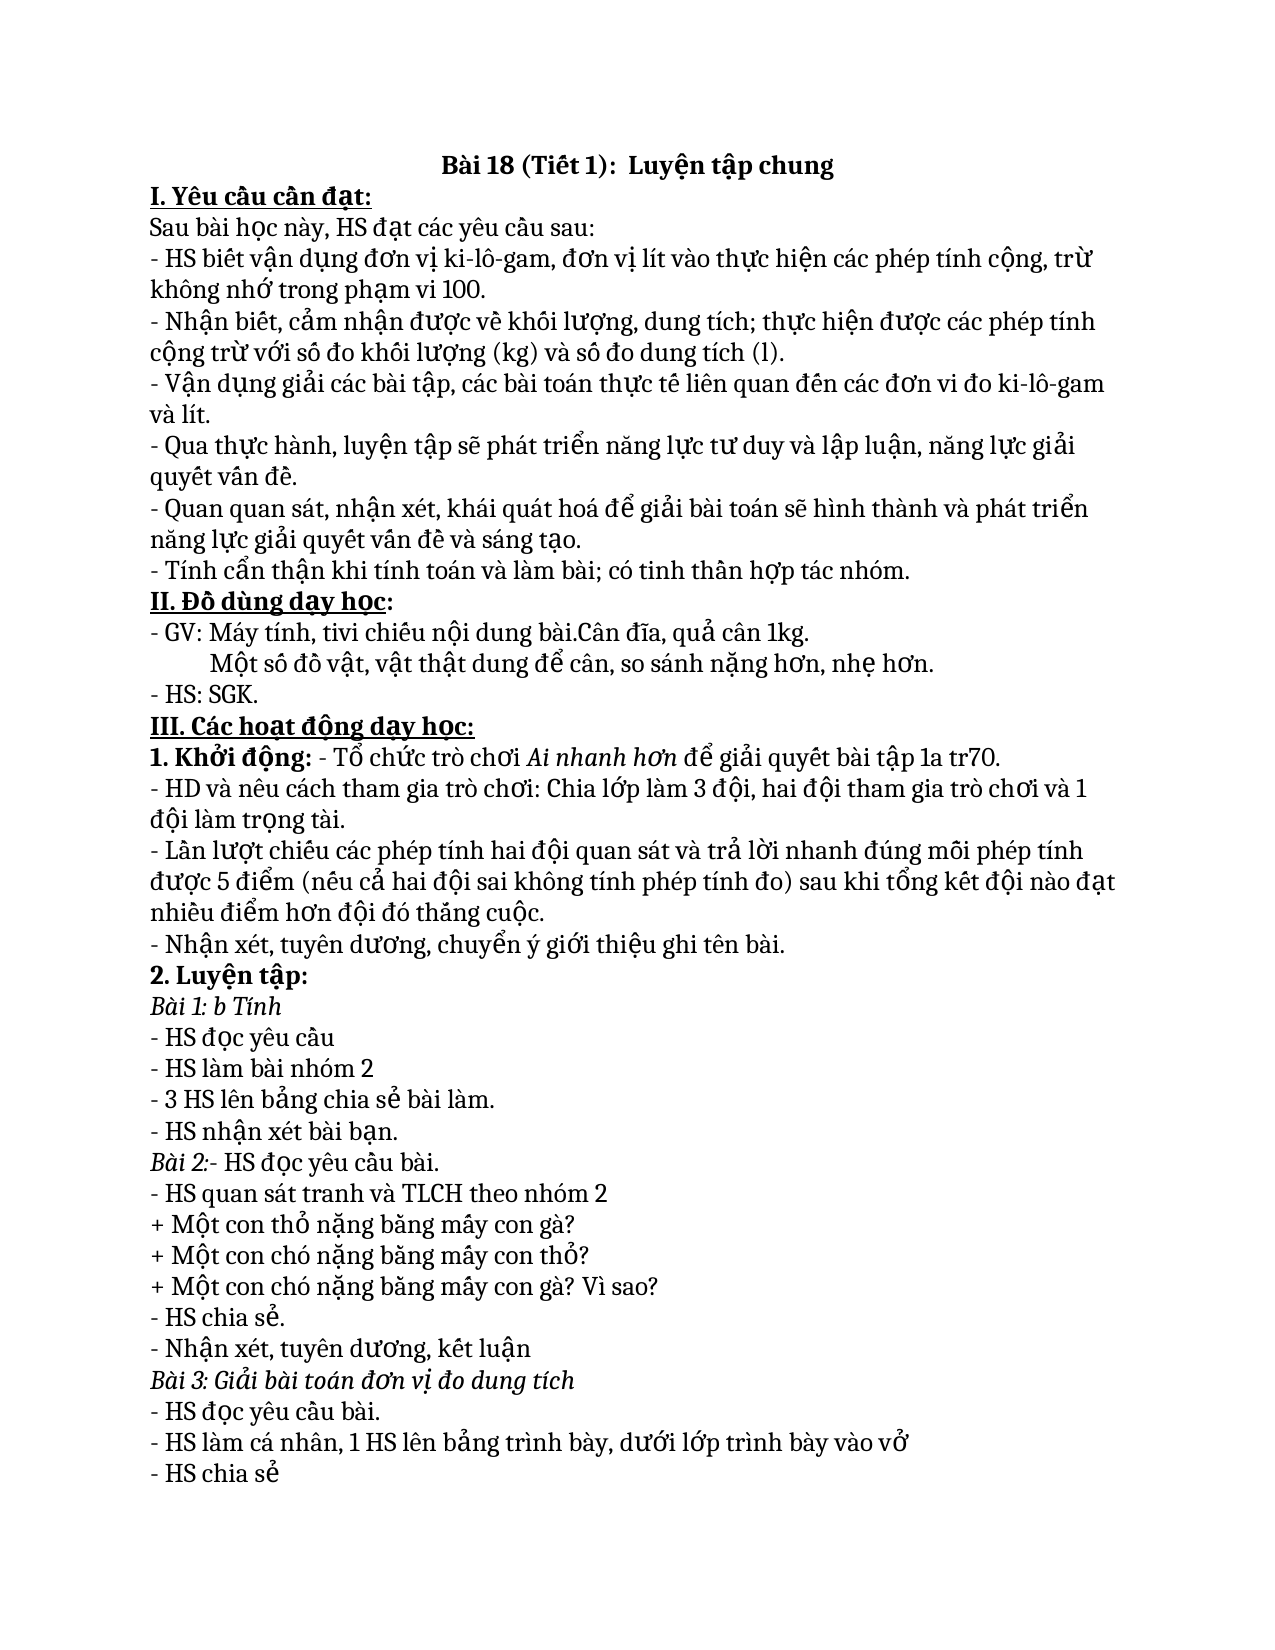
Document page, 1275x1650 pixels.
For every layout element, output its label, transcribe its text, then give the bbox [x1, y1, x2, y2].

text - HS chia sẻ [150, 1458, 1125, 1489]
text 1. Khởi động: - Tổ chức trò chơi Ai nhanh hơn để giải quyết bài tập 1a tr70. [150, 742, 1125, 773]
text - Nhận xét, tuyên dương, chuyển ý giới thiệu ghi tên bài. [150, 929, 1125, 960]
text Bài 3: Giải bài toán đơn vị đo dung tích [150, 1365, 1125, 1396]
text - HS đọc yêu cầu bài. [150, 1396, 1125, 1427]
text - HS đọc yêu cầu [150, 1022, 1125, 1053]
text Sau bài học này, HS đạt các yêu cầu sau: [149, 212, 1125, 243]
text + Một con chó nặng bằng mấy con gà? Vì sao? [150, 1271, 1125, 1302]
text + Một con chó nặng bằng mấy con thỏ? [150, 1240, 1125, 1271]
text - HS nhận xét bài bạn. [150, 1116, 1125, 1147]
text II. Đồ dùng dạy học: [150, 586, 1125, 617]
text - Nhận xét, tuyên dương, kết luận [150, 1333, 1125, 1365]
text Một số đồ vật, vật thật dung để cân, so sánh nặng hơn, nhẹ hơn. [150, 648, 1125, 679]
text - HS: SGK. [150, 679, 1125, 711]
text - HS chia sẻ. [150, 1302, 1125, 1333]
text - Qua thực hành, luyện tập sẽ phát triển năng lực tư duy và lập luận, năng lực giải quyết vấn đề. [150, 430, 1125, 493]
text - 3 HS lên bảng chia sẻ bài làm. [150, 1084, 1125, 1116]
text + Một con thỏ nặng bằng mấy con gà? [150, 1209, 1125, 1240]
text - HS làm cá nhân, 1 HS lên bảng trình bày, dưới lớp trình bày vào vở [150, 1427, 1125, 1458]
text - HS quan sát tranh và TLCH theo nhóm 2 [150, 1178, 1125, 1209]
text I. Yêu cầu cần đạt: [150, 181, 1125, 212]
text - Quan quan sát, nhận xét, khái quát hoá để giải bài toán sẽ hình thành và phát triển năng lực giải quyết vấn đề và sáng tạo. [150, 493, 1125, 555]
text III. Các hoạt động dạy học: [150, 711, 1125, 742]
text - GV: Máy tính, tivi chiếu nội dung bài.Cân đĩa, quả cân 1kg. [150, 617, 1125, 648]
text - HD và nêu cách tham gia trò chơi: Chia lớp làm 3 đội, hai đội tham gia trò chơi và 1 đội làm trọng tài. [150, 773, 1125, 835]
text - HS làm bài nhóm 2 [150, 1053, 1125, 1084]
text 2. Luyện tập: [150, 960, 1125, 991]
text - Nhận biết, cảm nhận được về khối lượng, dung tích; thực hiện được các phép tính cộng trừ với số đo khối lượng (kg) và số đo dung tích (l). [150, 306, 1125, 368]
text Bài 18 (Tiết 1): Luyện tập chung [150, 150, 1125, 181]
text - Lần lượt chiếu các phép tính hai đội quan sát và trả lời nhanh đúng mỗi phép tính được 5 điểm (nếu cả hai đội sai không tính phép tính đo) sau khi tổng kết đội nào đạt nhiều điểm hơn đội đó thắng cuộc. [150, 835, 1125, 929]
text Bài 2:- HS đọc yêu cầu bài. [150, 1147, 1125, 1178]
text - Tính cẩn thận khi tính toán và làm bài; có tinh thần hợp tác nhóm. [150, 555, 1125, 586]
text Bài 1: b Tính [150, 991, 1125, 1022]
text - HS biết vận dụng đơn vị ki-lô-gam, đơn vị lít vào thực hiện các phép tính cộng, trừ không nhớ trong phạm vi 100. [150, 243, 1125, 306]
text - Vận dụng giải các bài tập, các bài toán thực tế liên quan đến các đơn vi đo ki-lô-gam và lít. [150, 368, 1125, 430]
